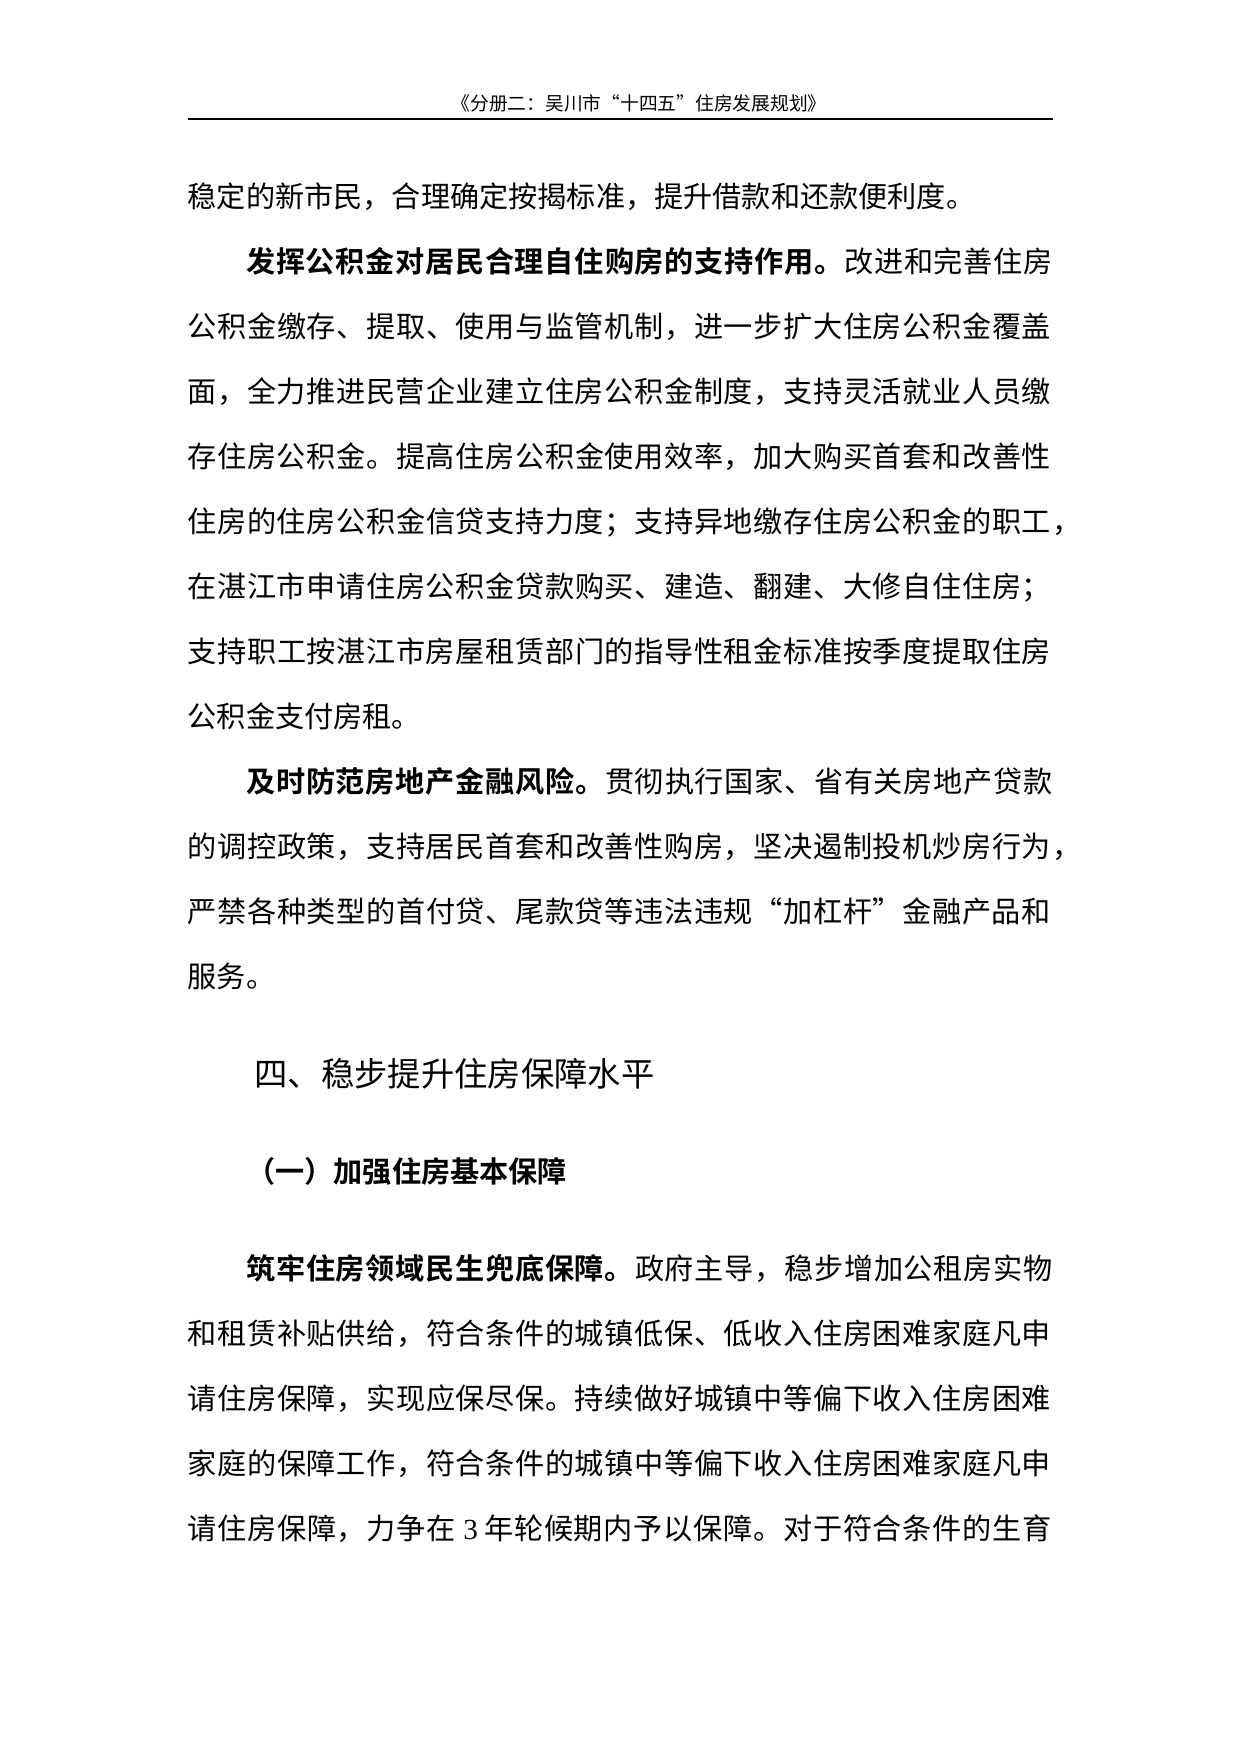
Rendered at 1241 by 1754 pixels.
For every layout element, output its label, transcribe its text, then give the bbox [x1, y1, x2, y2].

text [187, 1234, 1053, 1559]
text （一）加强住房基本保障 [187, 1137, 1053, 1202]
text 四、稳步提升住房保障水平 [187, 1039, 1053, 1104]
text 发挥公积金对居民合理自住购房的支持作用。改进和完善住房公积金缴存、提取、使用与监管机制，进一步扩大住房公积金覆盖面，全力推进民营企业建立住房公积金制度，支持灵活就业人员缴存住房公积金。提高住房公积金使用效率，加大购买首套和改善性住房的住房公积金信贷支持力度；支持异地缴存住房公积金的职工，在湛江市申请住房公积金贷款购买、建造、翻建、大修自住住房；支持职工按湛江市房屋租赁部门的指导性租金标准按季度提取住房公积金支付房租。 [187, 227, 1053, 747]
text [187, 162, 1053, 227]
text 及时防范房地产金融风险。贯彻执行国家、省有关房地产贷款的调控政策，支持居民首套和改善性购房，坚决遏制投机炒房行为，严禁各种类型的首付贷、尾款贷等违法违规“加杠杆”金融产品和服务。 [187, 747, 1053, 1007]
